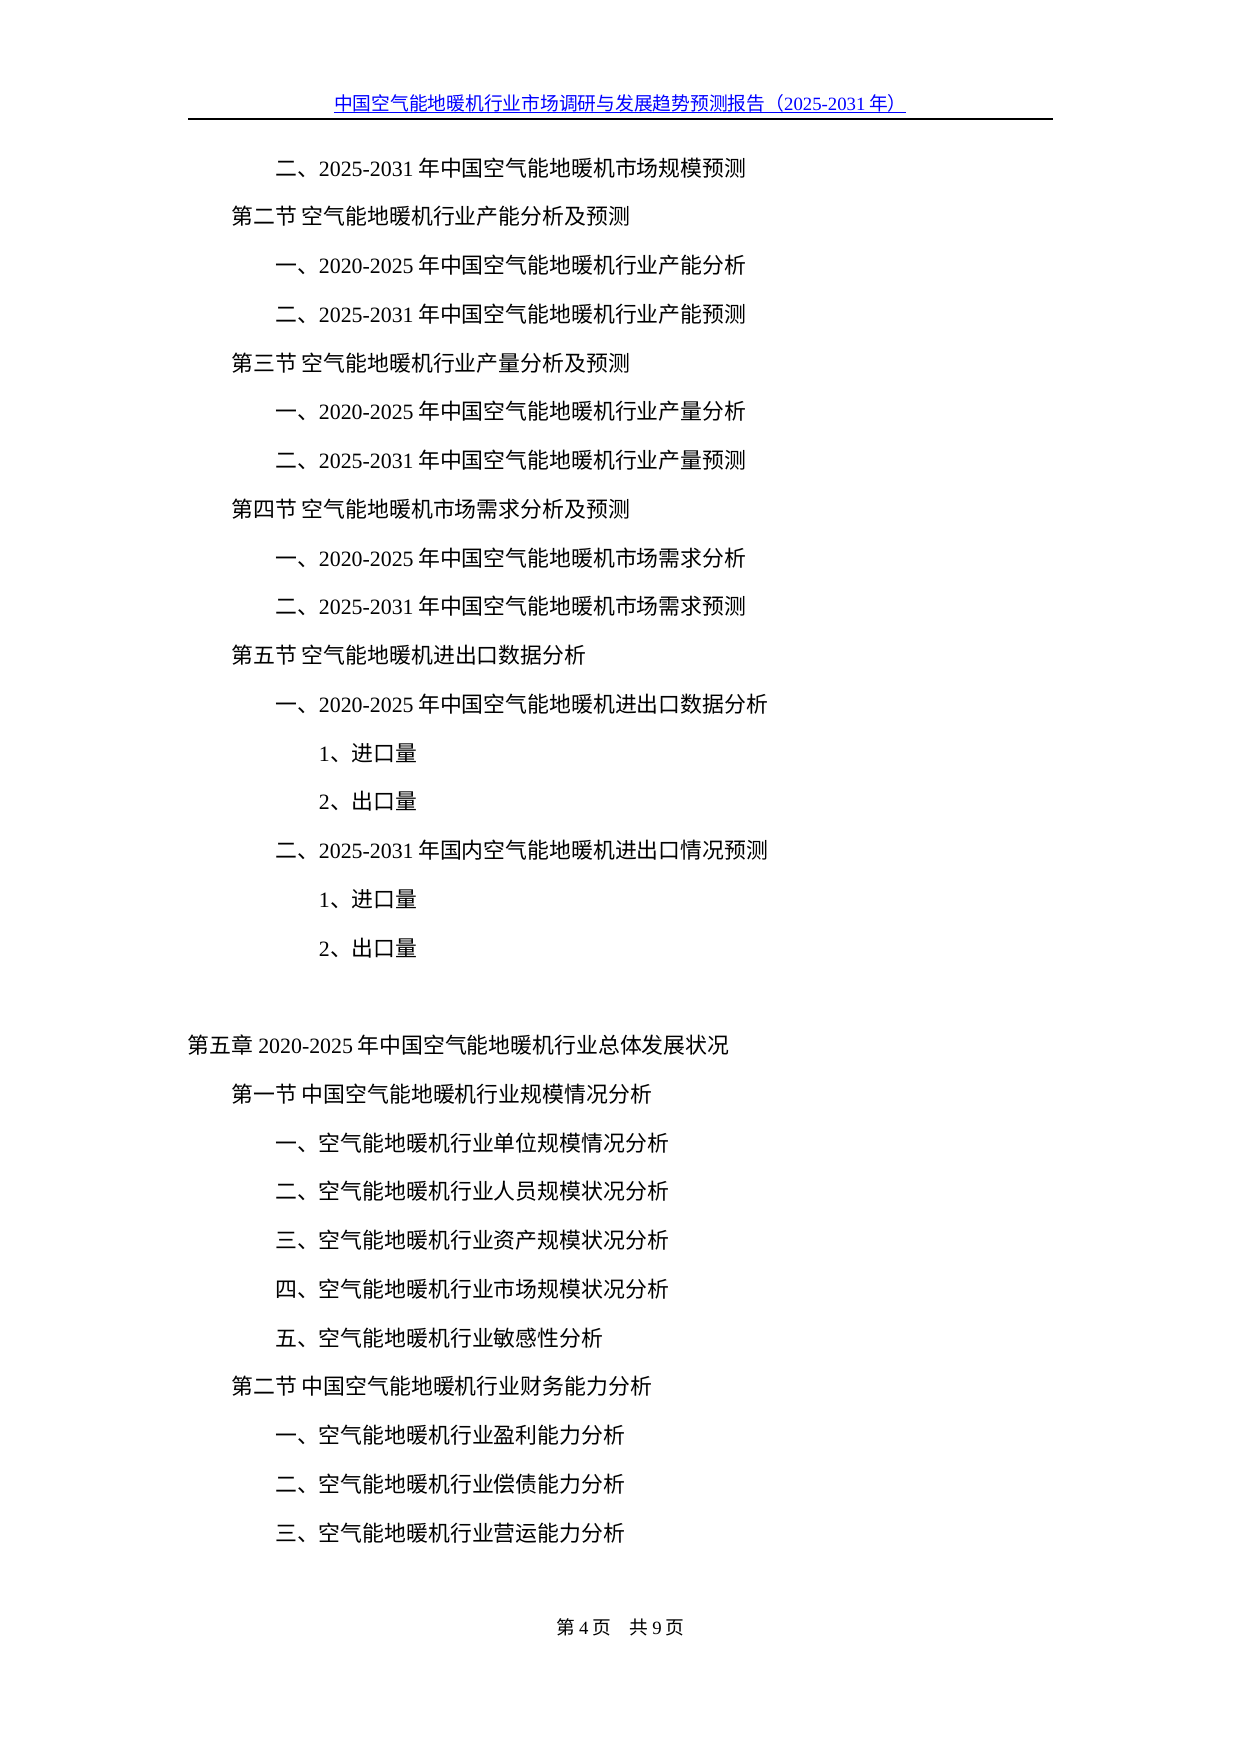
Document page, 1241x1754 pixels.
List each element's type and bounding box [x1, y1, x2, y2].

text [187, 150, 1053, 1548]
